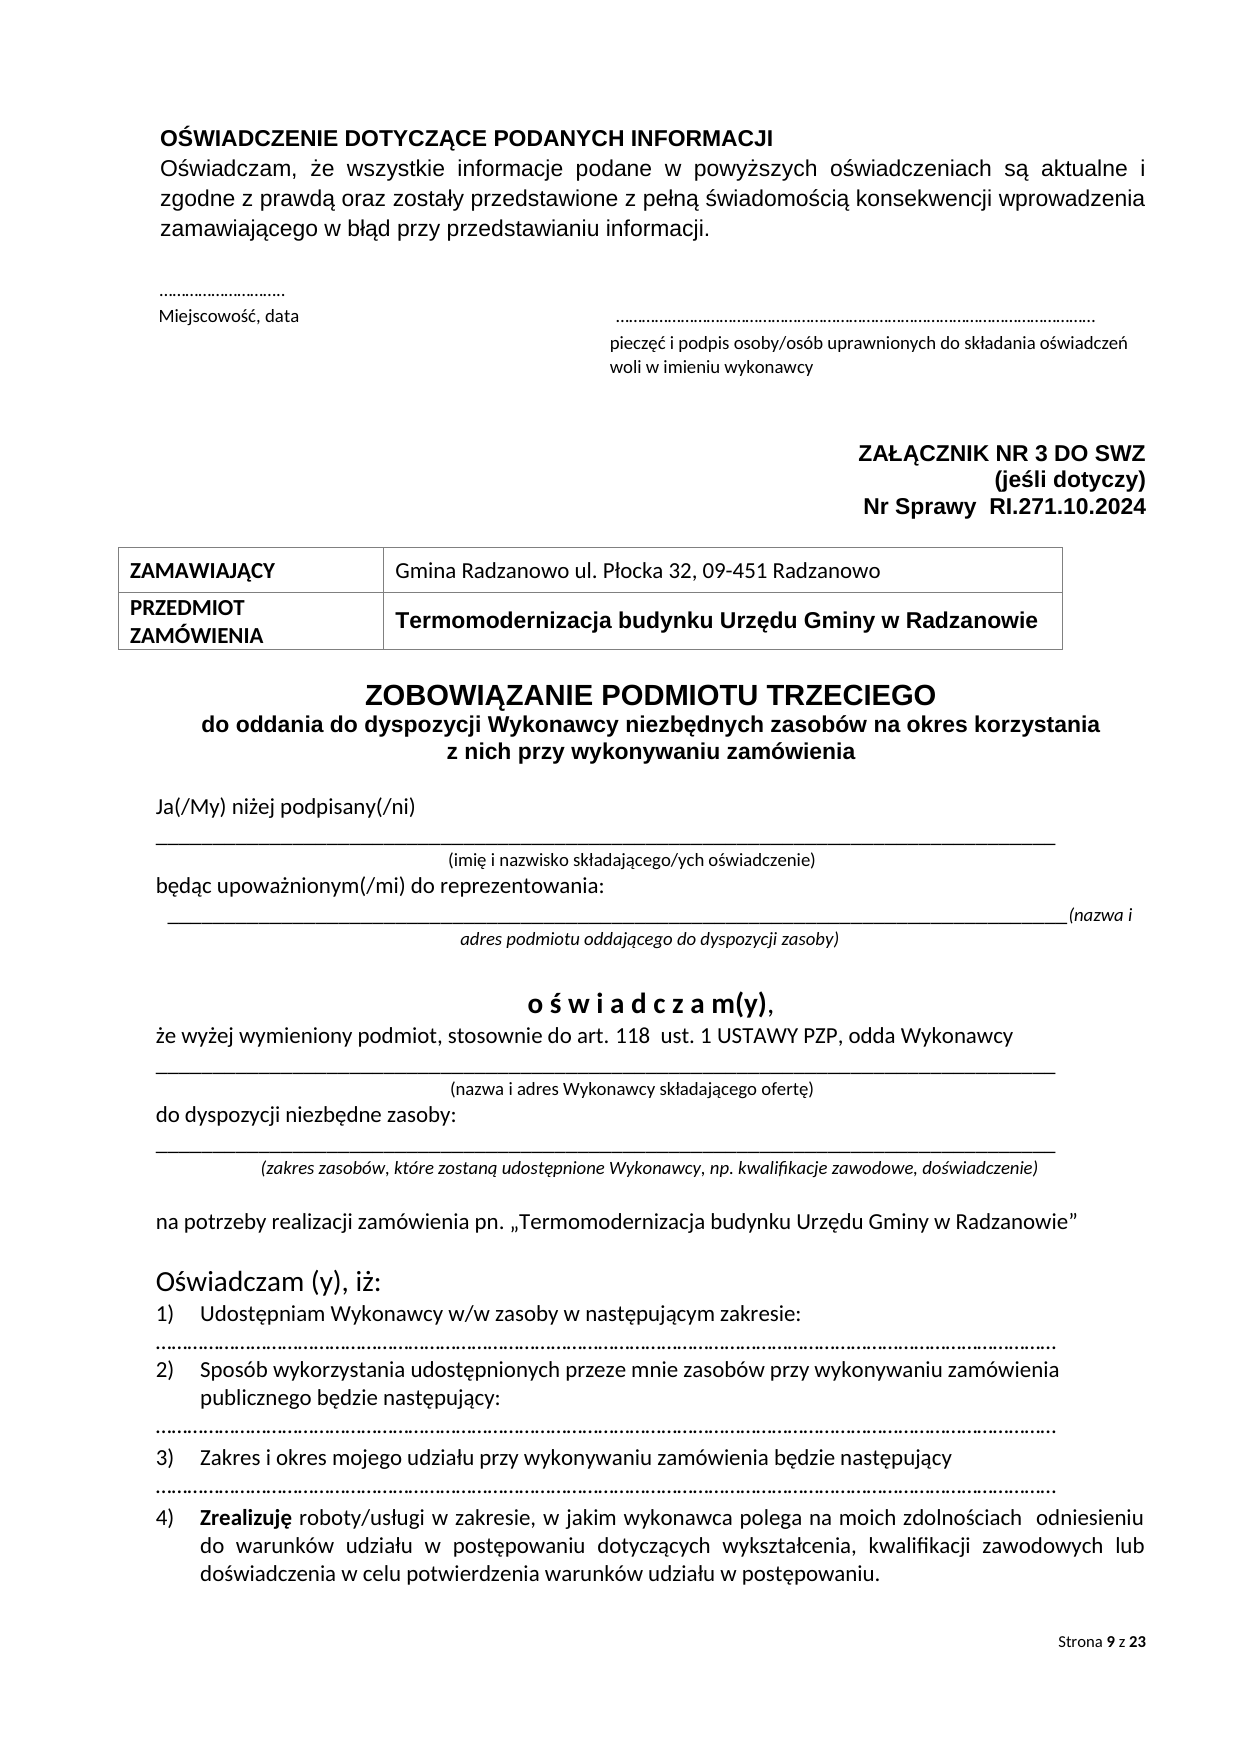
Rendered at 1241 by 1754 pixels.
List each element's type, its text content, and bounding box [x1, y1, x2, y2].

list Sposób wykorzystania udostępnionych przeze mnie zasobów przy wykonywaniu zamówienia publicznego będzie następujący: [156, 1355, 1146, 1411]
text ZAŁĄCZNIK NR 3 DO SWZ [156, 440, 1146, 466]
text na potrzeby realizacji zamówienia pn. „Termomodernizacja budynku Urzędu Gminy w Radzanowie” [156, 1207, 1146, 1235]
text do oddania do dyspozycji Wykonawcy niezbędnych zasobów na okres korzystania [156, 711, 1146, 738]
text (jeśli dotyczy) [156, 466, 1146, 493]
table_header Gmina Radzanowo ul. Płocka 32, 09-451 Radzanowo [384, 548, 1062, 592]
text że wyżej wymieniony podmiot, stosownie do art. 118 ust. 1 USTAWY PZP, odda Wykonawcy [156, 1021, 1146, 1049]
text o ś w i a d c z a m(y), [156, 986, 1146, 1021]
text ……………………………………………………………………………………………………………………………………………………… [156, 1327, 1146, 1355]
table_header ZAMAWIAJĄCY [119, 548, 383, 592]
list Zrealizuję roboty/usługi w zakresie, w jakim wykonawca polega na moich zdolnościach odniesieniu do warunków udziału w postępowaniu dotyczących wykształcenia, kwalifikacji zawodowych lub doświadczenia w celu potwierdzenia warunków udziału w postępowaniu. [156, 1503, 1146, 1587]
text (zakres zasobów, które zostaną udostępnione Wykonawcy, np. kwalifikacje zawodowe, doświadczenie) [156, 1156, 1146, 1179]
text ……………………….. [159, 278, 1135, 301]
text ……………………………………………………………………………………………………………………………………………………… [156, 1411, 1146, 1439]
text _______________________________________________________________________________ [156, 1049, 1146, 1077]
text pieczęć i podpis osoby/osób uprawnionych do składania oświadczeń woli w imieniu wykonawcy [609, 331, 1146, 378]
list Zakres i okres mojego udziału przy wykonywaniu zamówienia będzie następujący [156, 1443, 1146, 1471]
text Miejscowość, data ………………………………………………………………………………………………… [158, 304, 1146, 327]
text Oświadczam, że wszystkie informacje podane w powyższych oświadczeniach są aktualne i zgodne z prawdą oraz zostały przedstawione z pełną świadomością konsekwencji wprowadzenia zamawiającego w błąd przy przedstawianiu informacji. [160, 155, 1146, 242]
text z nich przy wykonywaniu zamówienia [156, 738, 1146, 764]
text Nr Sprawy RI.271.10.2024 [156, 493, 1146, 519]
list Udostępniam Wykonawcy w/w zasoby w następującym zakresie: [156, 1299, 1146, 1327]
text ……………………………………………………………………………………………………………………………………………………… [156, 1471, 1146, 1499]
text _______________________________________________________________________________(nazwa i adres podmiotu oddającego do dyspozycji zasoby) [156, 899, 1146, 950]
text OŚWIADCZENIE DOTYCZĄCE PODANYCH INFORMACJI [160, 125, 1146, 151]
text Oświadczam (y), iż: [156, 1263, 1146, 1299]
table_cell PRZEDMIOT ZAMÓWIENIA [119, 593, 383, 649]
text do dyspozycji niezbędne zasoby: [156, 1100, 1146, 1128]
subtitle ZOBOWIĄZANIE PODMIOTU TRZECIEGO [156, 678, 1146, 711]
text _______________________________________________________________________________ [156, 820, 1146, 848]
text _______________________________________________________________________________ [156, 1128, 1146, 1156]
text (nazwa i adres Wykonawcy składającego ofertę) [118, 1077, 1146, 1100]
table_cell Termomodernizacja budynku Urzędu Gminy w Radzanowie [384, 593, 1062, 649]
text (imię i nazwisko składającego/ych oświadczenie) [118, 848, 1146, 871]
text będąc upoważnionym(/mi) do reprezentowania: [156, 871, 1146, 899]
text Ja(/My) niżej podpisany(/ni) [156, 792, 1146, 820]
